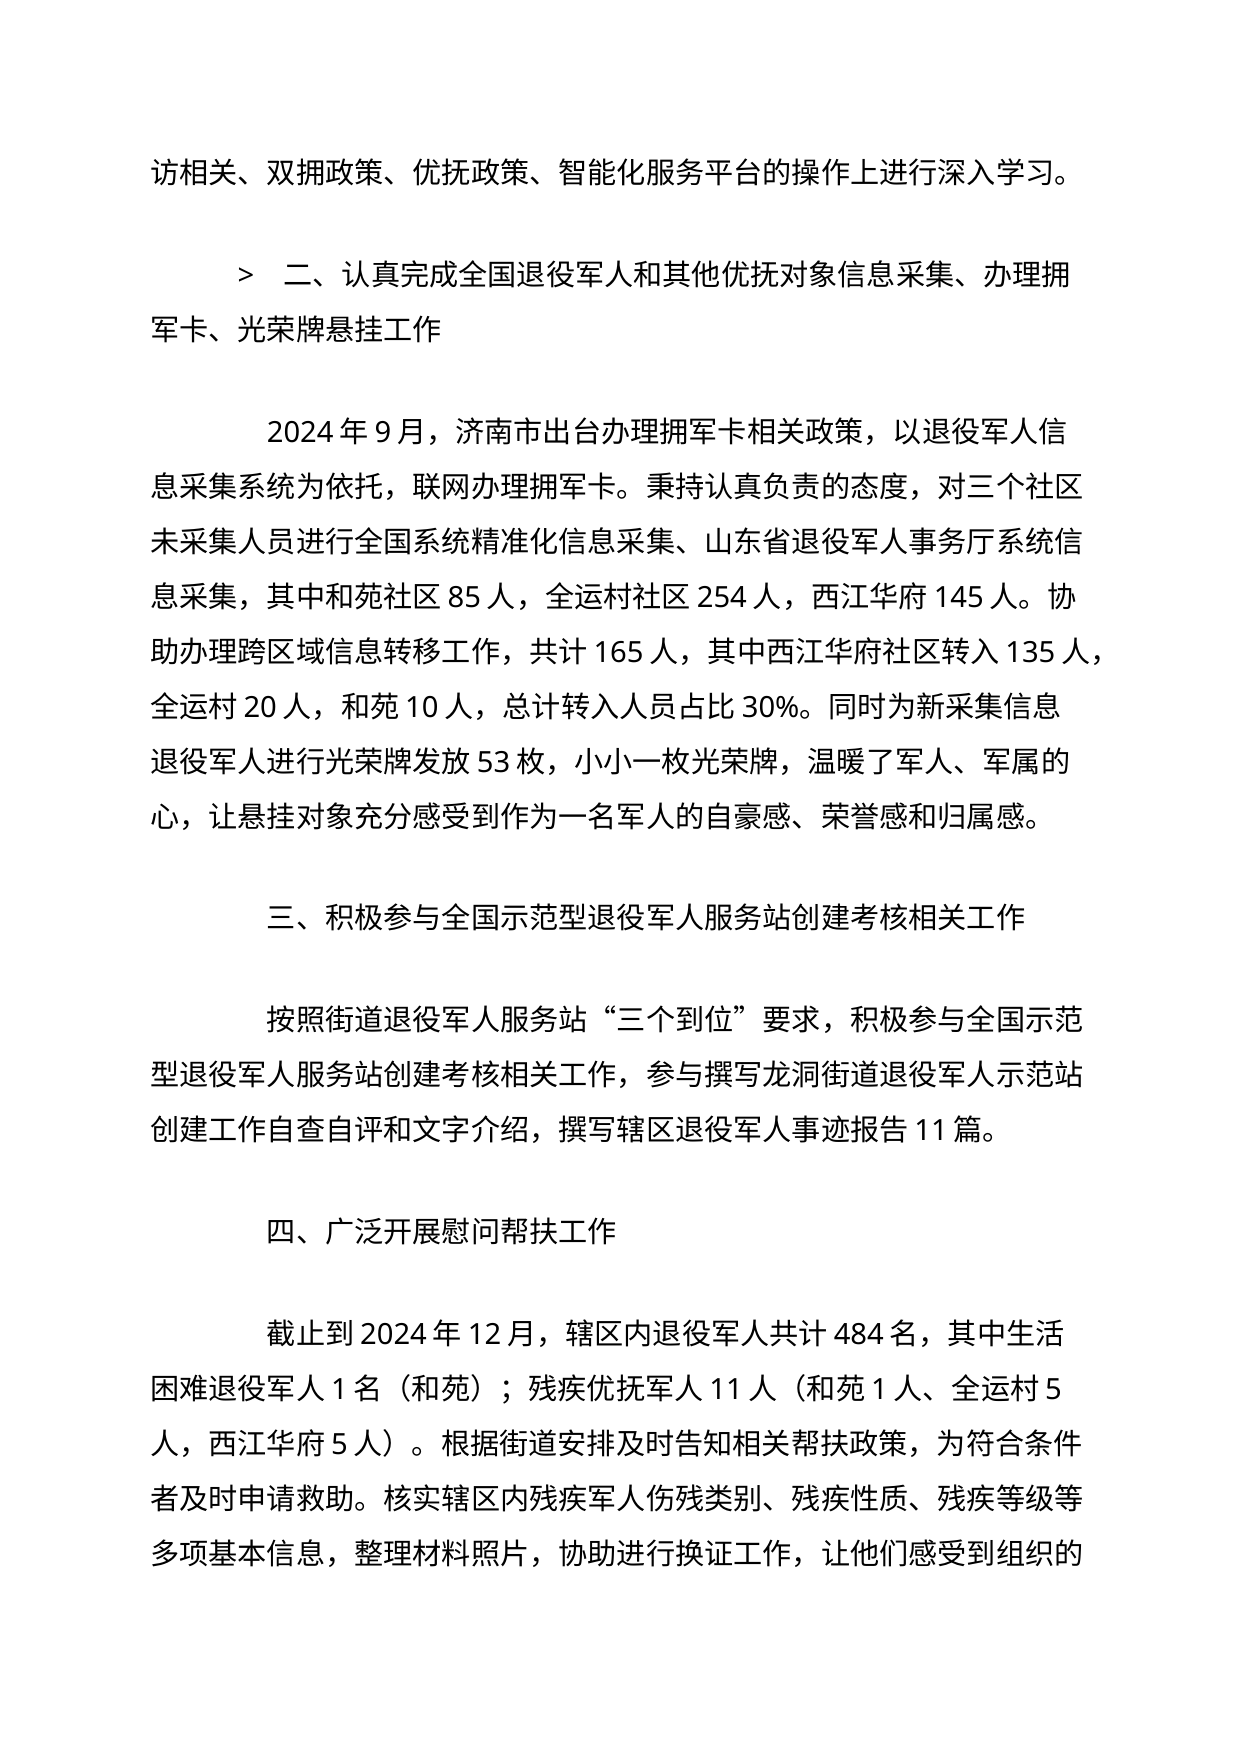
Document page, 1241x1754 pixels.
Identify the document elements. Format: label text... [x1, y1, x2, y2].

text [150, 150, 1090, 192]
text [150, 1310, 1090, 1573]
text 2024年9月，济南市出台办理拥军卡相关政策，以退役军人信息采集系统为依托，联网办理拥军卡。秉持认真负责的态度，对三个社区未采集人员进行全国系统精准化信息采集、山东省退役军人事务厅系统信息采集，其中和苑社区85人，全运村社区254人，西江华府145人。协助办理跨区域信息转移工作，共计165人，其中西江华府社区转入135人，全运村20人，和苑10人，总计转入人员占比30%。同时为新采集信息退役军人进行光荣牌发放53枚，小小一枚光荣牌，温暖了军人、军属的心，让悬挂对象充分感受到作为一名军人的自豪感、荣誉感和归属感。 [150, 408, 1090, 836]
text 三、积极参与全国示范型退役军人服务站创建考核相关工作 [150, 895, 1090, 937]
text > 二、认真完成全国退役军人和其他优抚对象信息采集、办理拥军卡、光荣牌悬挂工作 [150, 252, 1090, 349]
text 按照街道退役军人服务站“三个到位”要求，积极参与全国示范型退役军人服务站创建考核相关工作，参与撰写龙洞街道退役军人示范站创建工作自查自评和文字介绍，撰写辖区退役军人事迹报告11篇。 [150, 997, 1090, 1149]
text 四、广泛开展慰问帮扶工作 [150, 1209, 1090, 1251]
